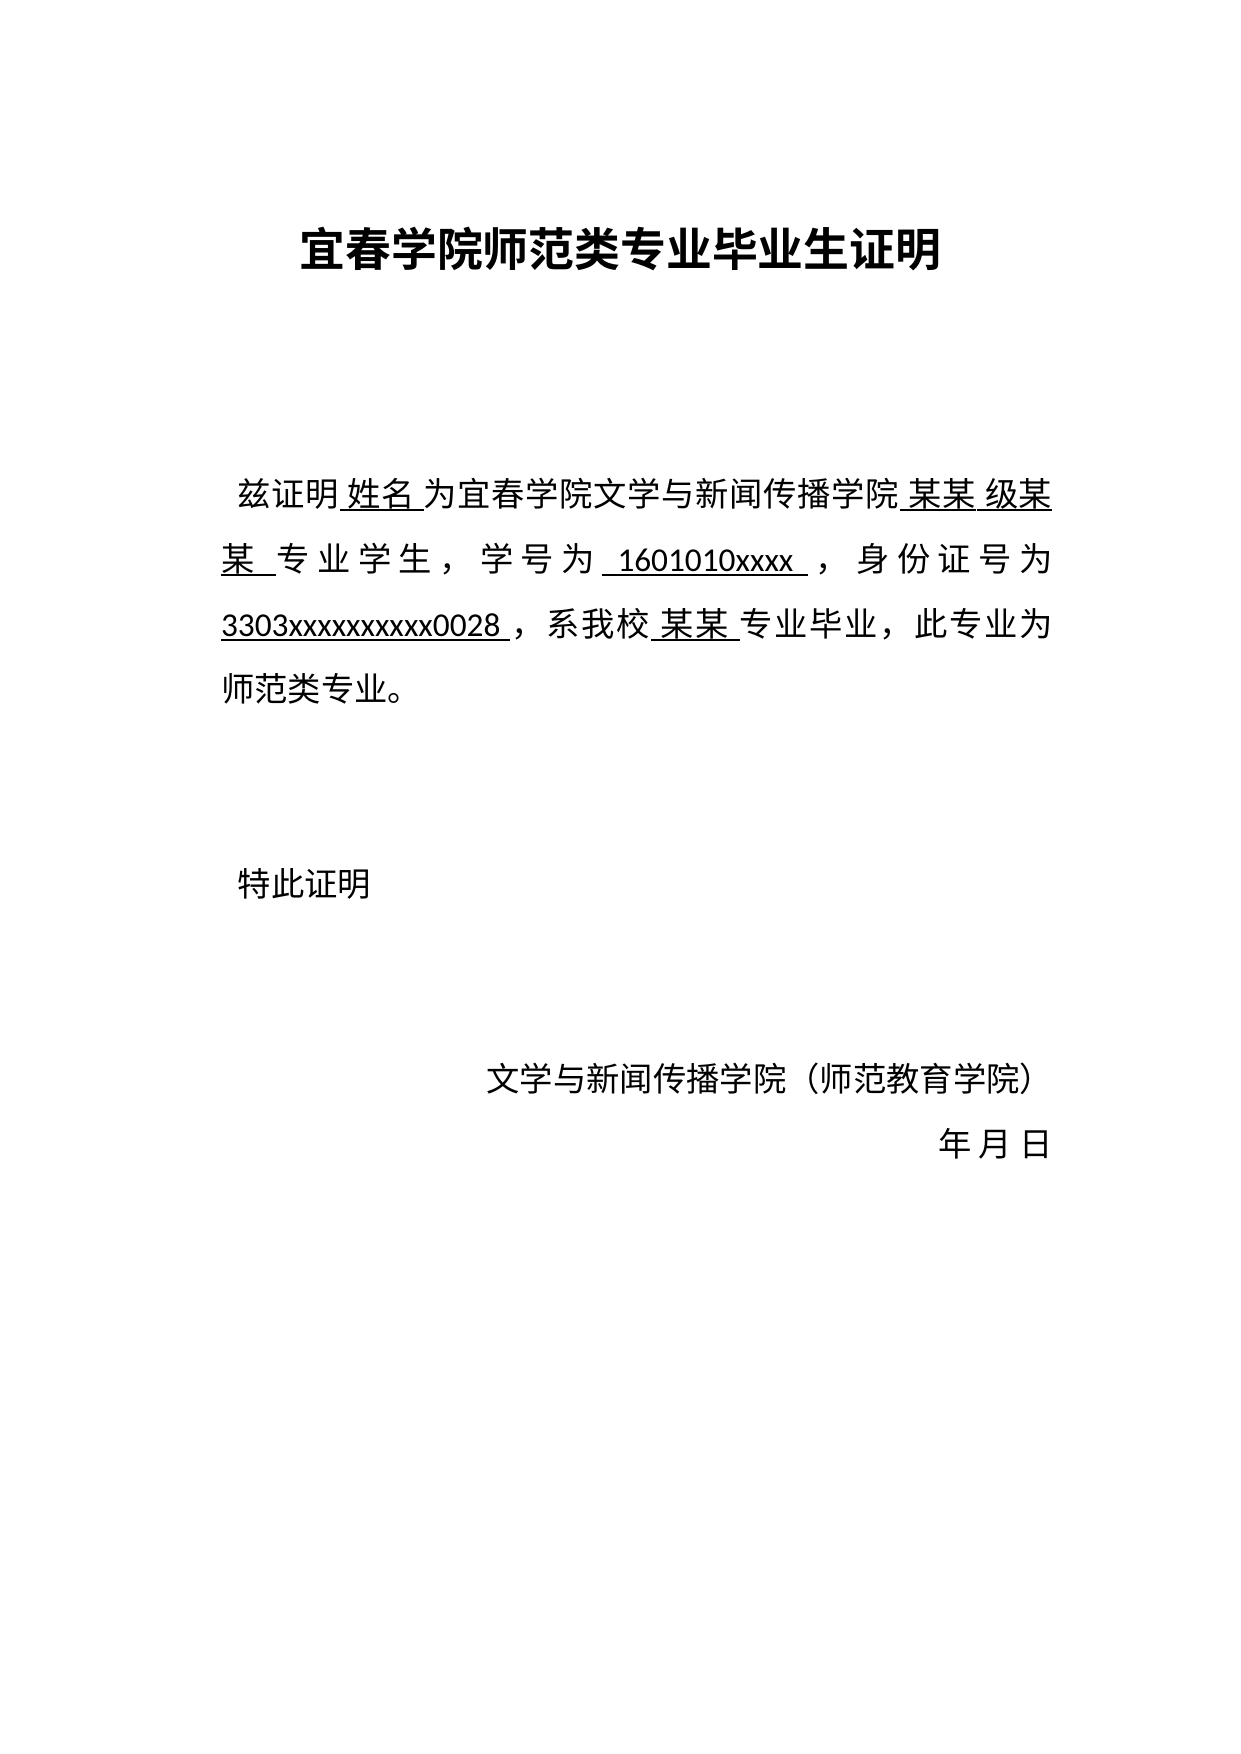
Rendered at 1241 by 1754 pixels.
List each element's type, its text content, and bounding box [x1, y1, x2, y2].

text 文学与新闻传播学院（师范教育学院） [187, 1044, 1053, 1109]
text 年 月 日 [187, 1109, 1053, 1174]
subtitle 宜春学院师范类专业毕业生证明 [187, 197, 1053, 295]
text 特此证明 [187, 849, 1053, 914]
text 兹证明 姓名 为宜春学院文学与新闻传播学院 某某 级某某 专业学生，学号为 1601010xxxx ，身份证号为 3303xxxxxxxxxx0028 ，系我校 某某 专业毕业，此专业为师范类专业。 [221, 459, 1053, 719]
